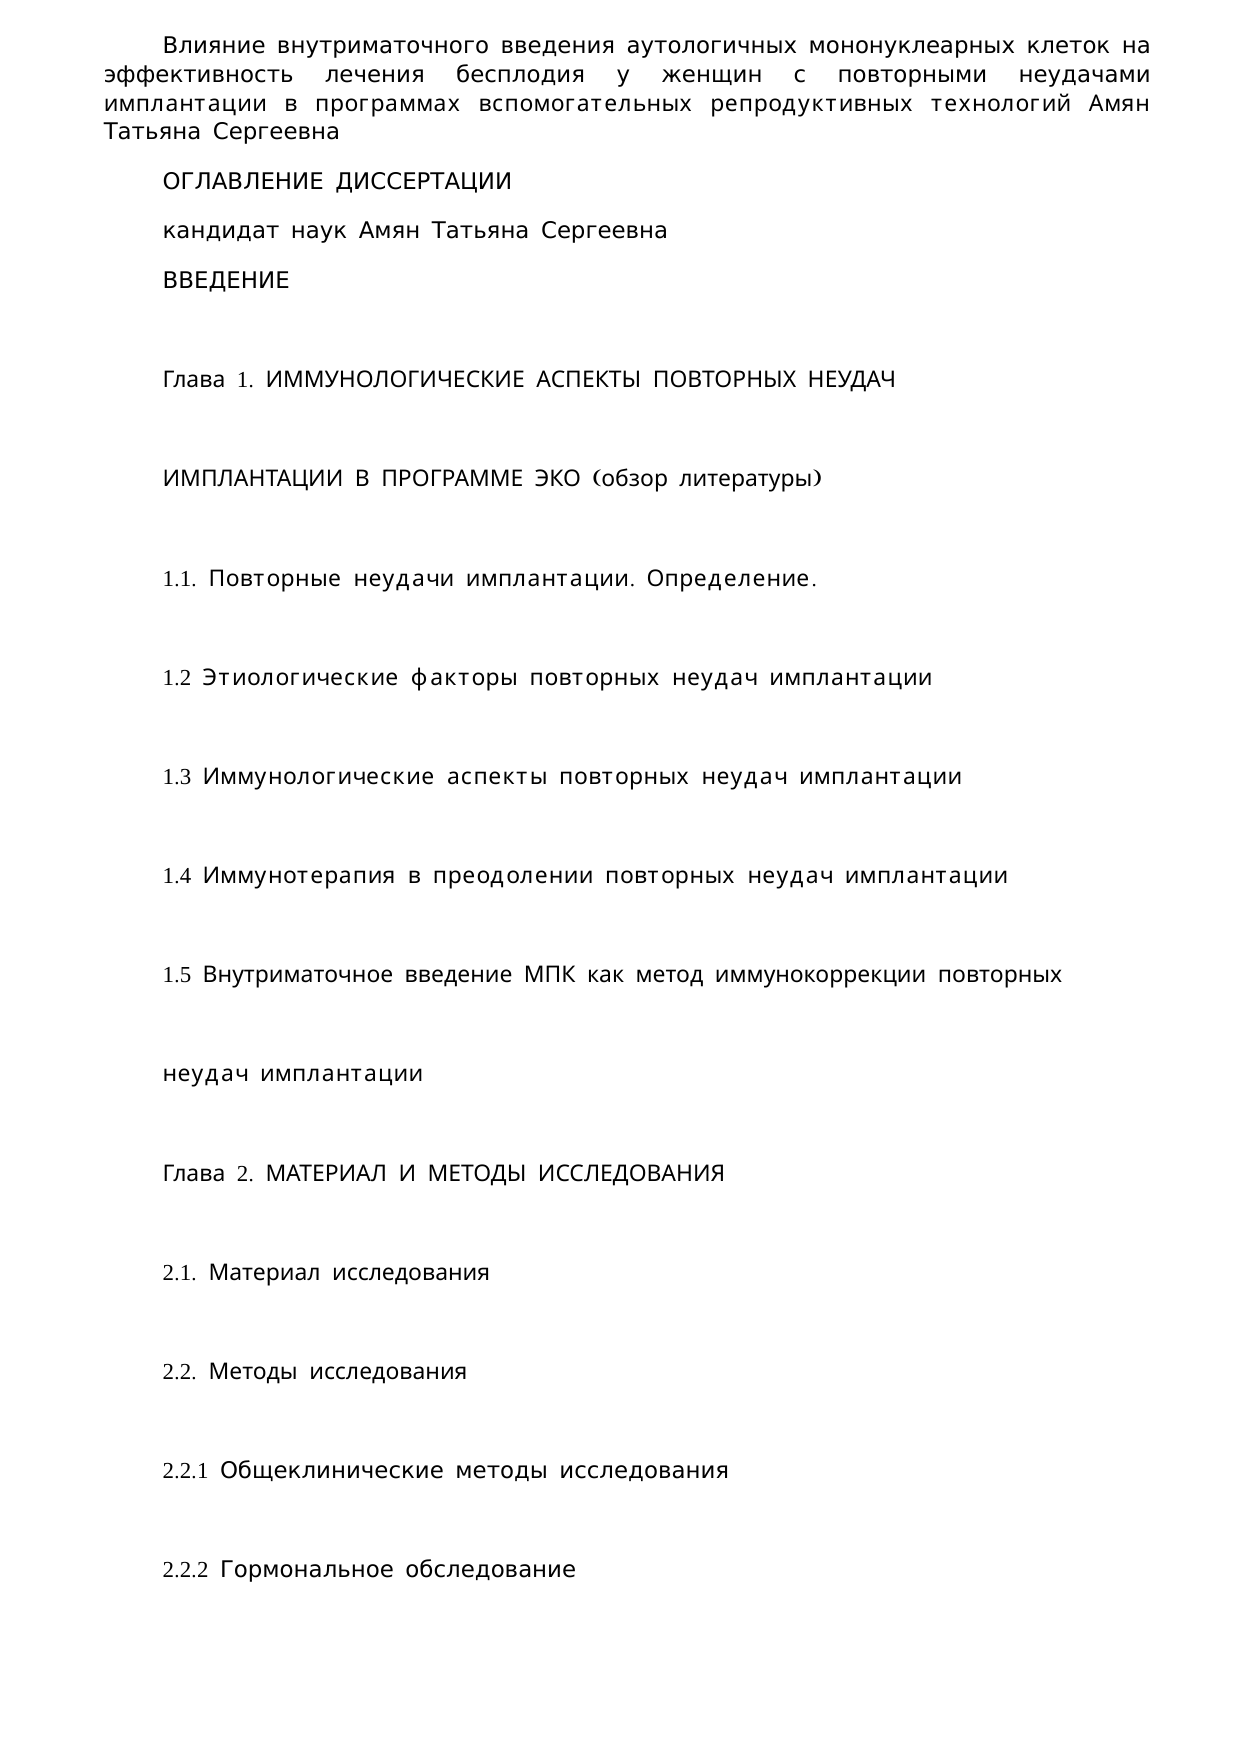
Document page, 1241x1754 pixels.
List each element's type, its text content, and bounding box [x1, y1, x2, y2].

text ИМПЛАНТАЦИИ В ПРОГРАММЕ ЭКО (обзор литературы) [103, 463, 1152, 492]
text 1.2 Этиологические факторы повторных неудач имплантации [103, 661, 1152, 690]
text Влияние внутриматочного введения аутологичных мононуклеарных клеток на эффективность лечения бесплодия у женщин с повторными неудачами имплантации в программах вспомогательных репродуктивных технологий Амян Татьяна Сергеевна [103, 29, 1152, 144]
text 1.3 Иммунологические аспекты повторных неудач имплантации [103, 760, 1152, 789]
text 2.2.1 Общеклинические методы исследования [103, 1454, 1152, 1483]
text 2.2. Методы исследования [103, 1355, 1152, 1384]
text неудач имплантации [103, 1058, 1152, 1087]
text 2.2.2 Гормональное обследование [103, 1554, 1152, 1582]
text кандидат наук Амян Татьяна Сергеевна [103, 215, 1152, 244]
text 1.1. Повторные неудачи имплантации. Определение. [103, 562, 1152, 591]
text 1.5 Внутриматочное введение МПК как метод иммунокоррекции повторных [103, 959, 1152, 987]
text 2.1. Материал исследования [103, 1256, 1152, 1285]
text Глава 1. ИММУНОЛОГИЧЕСКИЕ АСПЕКТЫ ПОВТОРНЫХ НЕУДАЧ [103, 364, 1152, 392]
text ВВЕДЕНИЕ [103, 264, 1152, 293]
text ОГЛАВЛЕНИЕ ДИССЕРТАЦИИ [103, 165, 1152, 194]
text 1.4 Иммунотерапия в преодолении повторных неудач имплантации [103, 859, 1152, 888]
text Глава 2. МАТЕРИАЛ И МЕТОДЫ ИССЛЕДОВАНИЯ [103, 1157, 1152, 1186]
